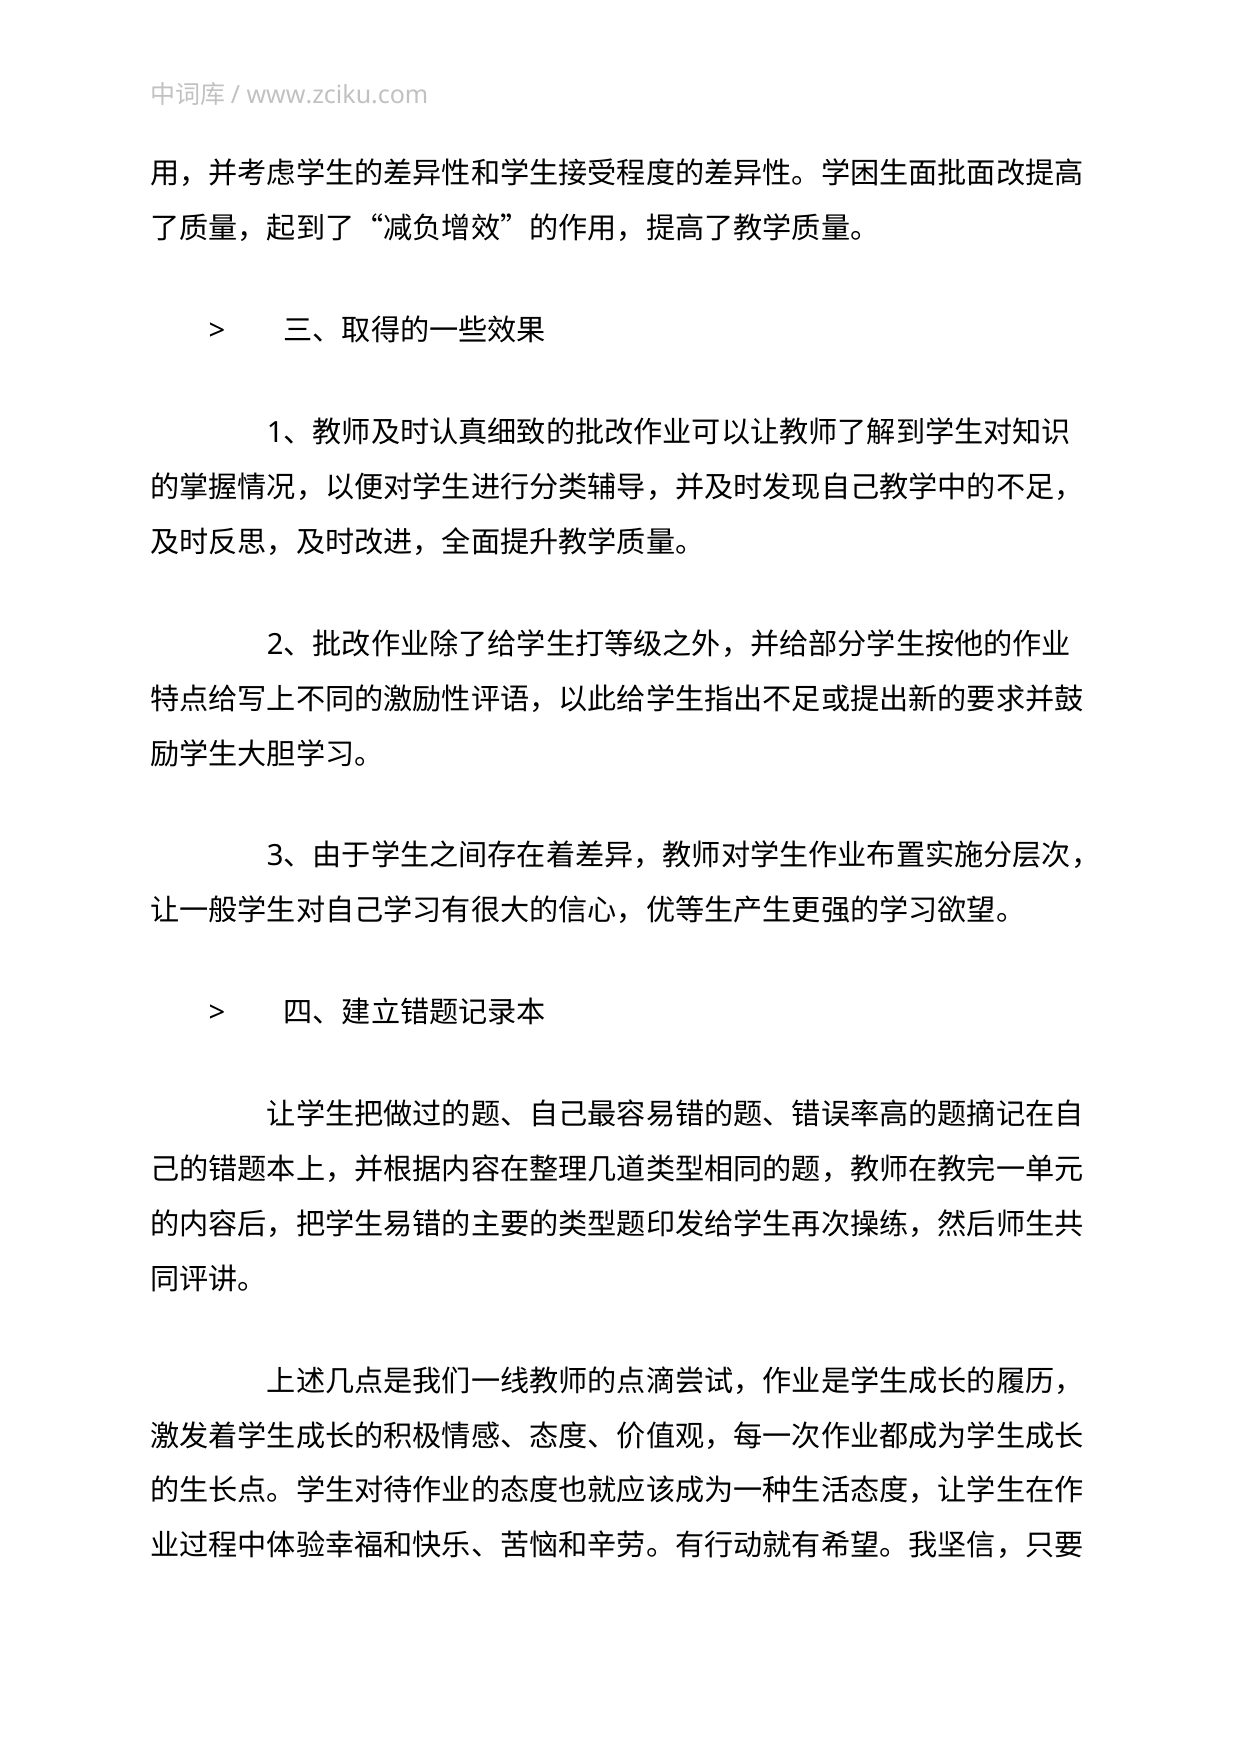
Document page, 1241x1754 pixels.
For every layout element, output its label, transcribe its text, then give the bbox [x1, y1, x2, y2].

text 2、批改作业除了给学生打等级之外，并给部分学生按他的作业特点给写上不同的激励性评语，以此给学生指出不足或提出新的要求并鼓励学生大胆学习。 [150, 620, 1090, 772]
text > 三、取得的一些效果 [150, 307, 1090, 349]
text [150, 150, 1090, 247]
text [150, 1357, 1090, 1564]
text 让学生把做过的题、自己最容易错的题、错误率高的题摘记在自己的错题本上，并根据内容在整理几道类型相同的题，教师在教完一单元的内容后，把学生易错的主要的类型题印发给学生再次操练，然后师生共同评讲。 [150, 1091, 1090, 1298]
text > 四、建立错题记录本 [150, 989, 1090, 1031]
text 3、由于学生之间存在着差异，教师对学生作业布置实施分层次，让一般学生对自己学习有很大的信心，优等生产生更强的学习欲望。 [150, 832, 1090, 929]
text 1、教师及时认真细致的批改作业可以让教师了解到学生对知识的掌握情况，以便对学生进行分类辅导，并及时发现自己教学中的不足，及时反思，及时改进，全面提升教学质量。 [150, 409, 1090, 561]
